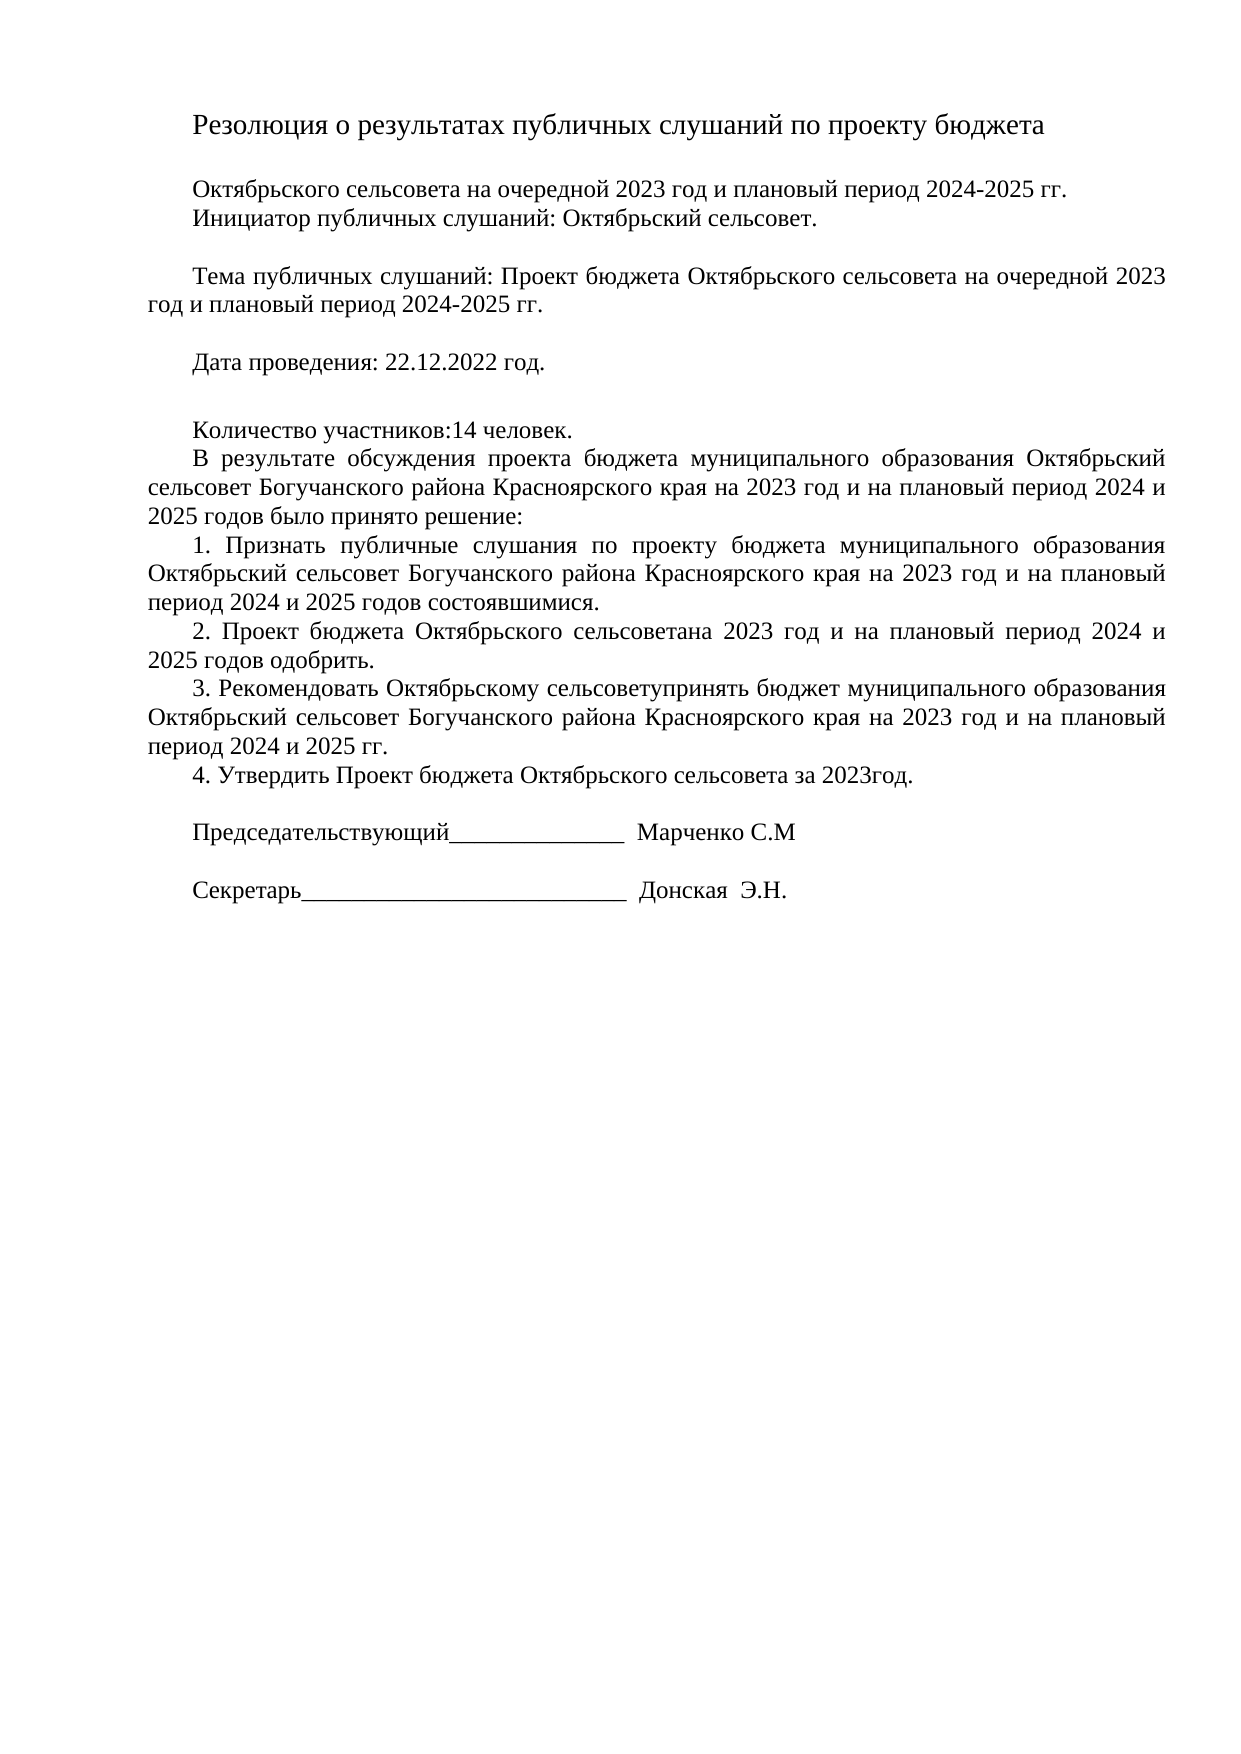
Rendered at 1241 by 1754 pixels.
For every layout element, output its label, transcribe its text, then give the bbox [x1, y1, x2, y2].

text Тема публичных слушаний: Проект бюджета Октябрьского сельсовета на очередной 2023 год и плановый период 2024-2025 гг. [148, 261, 1167, 318]
text 1. Признать публичные слушания по проекту бюджета муниципального образования Октябрьский сельсовет Богучанского района Красноярского края на 2023 год и на плановый период 2024 и 2025 годов состоявшимися. [148, 530, 1167, 616]
text Резолюция о результатах публичных слушаний по проекту бюджета [148, 107, 1167, 141]
text Инициатор публичных слушаний: Октябрьский сельсовет. [148, 203, 1167, 232]
text 3. Рекомендовать Октябрьскому сельсоветупринять бюджет муниципального образования Октябрьский сельсовет Богучанского района Красноярского края на 2023 год и на плановый период 2024 и 2025 гг. [148, 673, 1167, 760]
text В результате обсуждения проекта бюджета муниципального образования Октябрьский сельсовет Богучанского района Красноярского края на 2023 год и на плановый период 2024 и 2025 годов было принято решение: [148, 443, 1167, 530]
text 4. Утвердить Проект бюджета Октябрьского сельсовета за 2023год. [148, 760, 1167, 788]
text Председательствующий______________ Марченко С.М [148, 817, 1167, 846]
text Количество участников:14 человек. [148, 415, 1167, 443]
text 2. Проект бюджета Октябрьского сельсоветана 2023 год и на плановый период 2024 и 2025 годов одобрить. [148, 616, 1167, 673]
text Секретарь__________________________ Донская Э.Н. [148, 875, 1167, 903]
text Октябрьского сельсовета на очередной 2023 год и плановый период 2024-2025 гг. [148, 174, 1167, 203]
text Дата проведения: 22.12.2022 год. [148, 347, 1167, 376]
